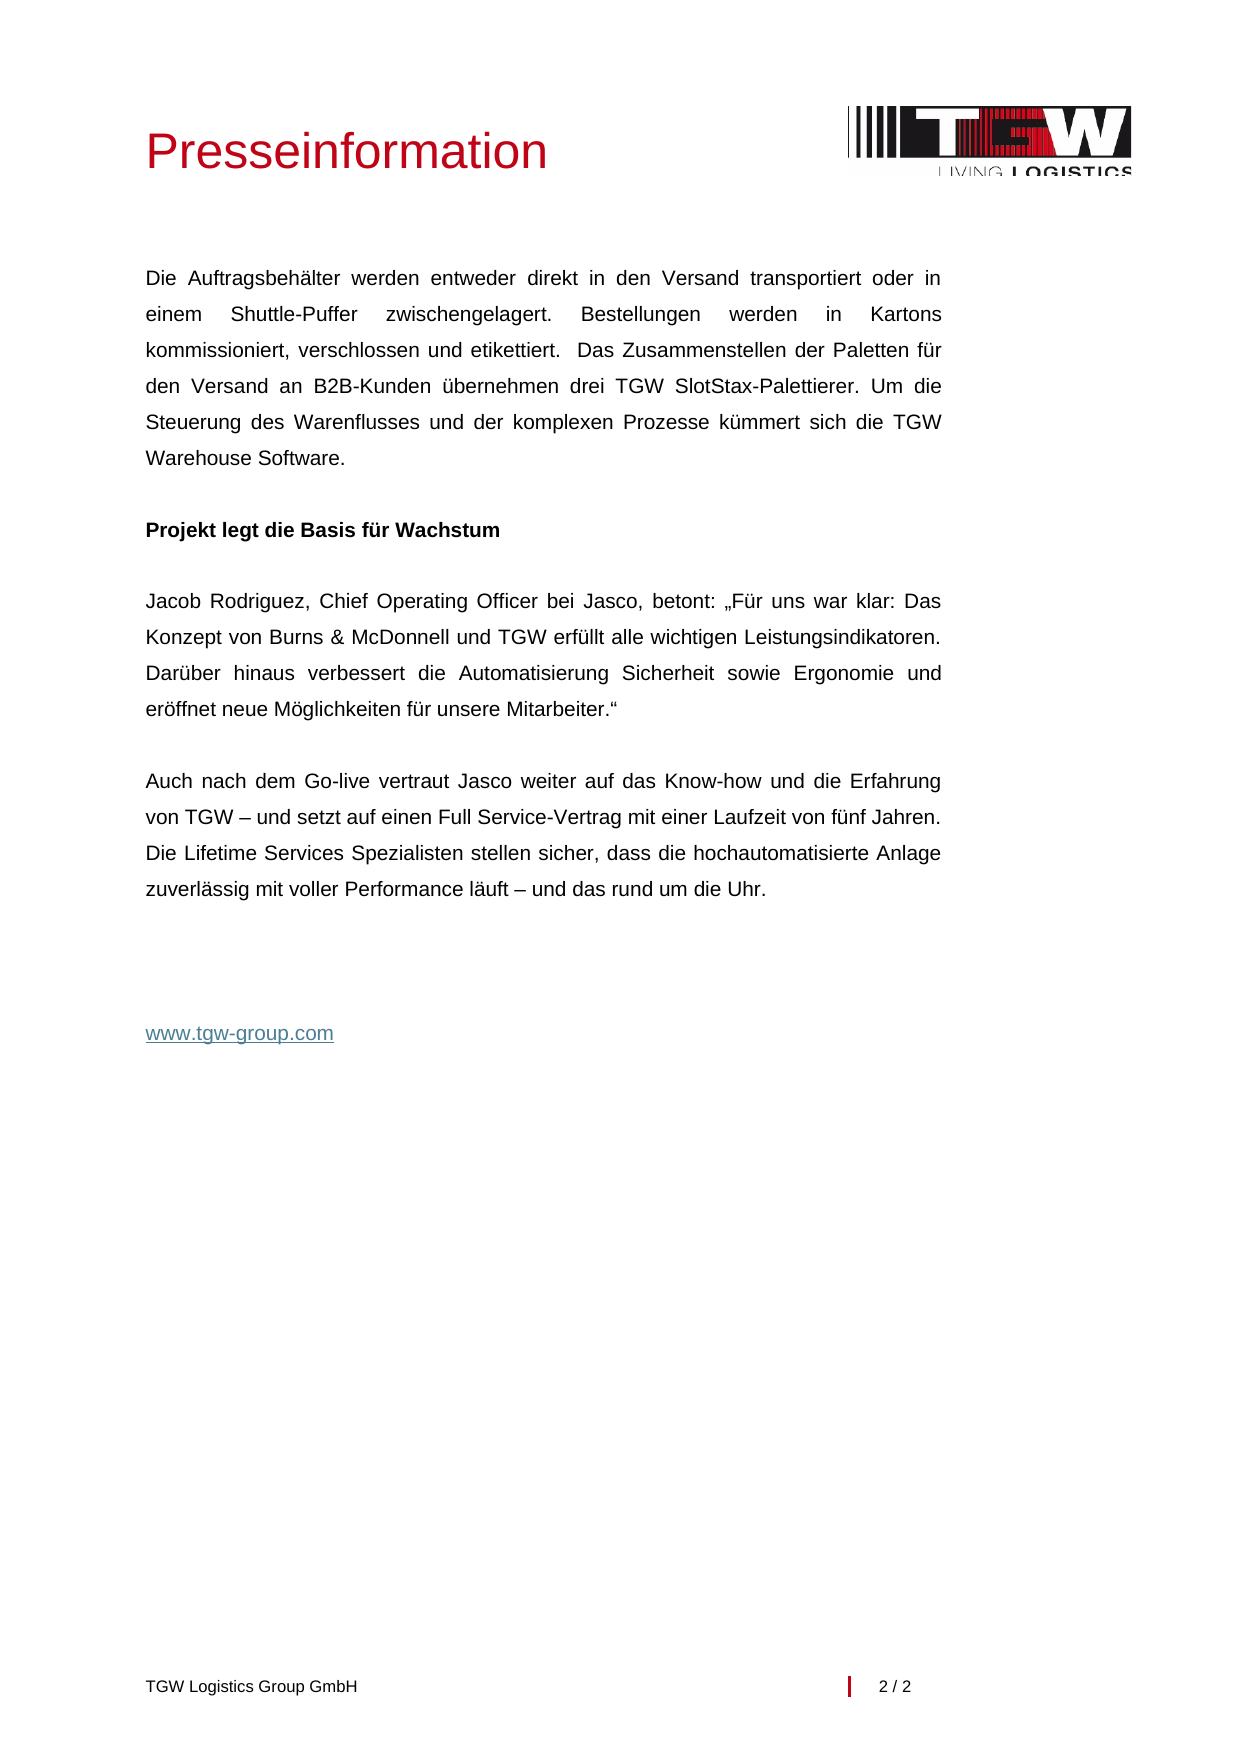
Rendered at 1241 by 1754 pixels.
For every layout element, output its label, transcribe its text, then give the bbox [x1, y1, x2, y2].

text Jacob Rodriguez, Chief Operating Officer bei Jasco, betont: „Für uns war klar: Das Konzept von Burns & McDonnell und TGW erfüllt alle wichtigen Leistungsindikatoren. Darüber hinaus verbessert die Automatisierung Sicherheit sowie Ergonomie und eröffnet neue Möglichkeiten für unsere Mitarbeiter.“ [145, 589, 942, 721]
text www.tgw-group.com [145, 1021, 942, 1088]
picture [846, 106, 1132, 176]
text Die Auftragsbehälter werden entweder direkt in den Versand transportiert oder in einem Shuttle-Puffer zwischengelagert. Bestellungen werden in Kartons kommissioniert, verschlossen und etikettiert. Das Zusammenstellen der Paletten für den Versand an B2B-Kunden übernehmen drei TGW SlotStax-Palettierer. Um die Steuerung des Warenflusses und der komplexen Prozesse kümmert sich die TGW Warehouse Software. [145, 266, 942, 469]
text Projekt legt die Basis für Wachstum [145, 517, 942, 541]
text Auch nach dem Go-live vertraut Jasco weiter auf das Know-how und die Erfahrung von TGW – und setzt auf einen Full Service-Vertrag mit einer Laufzeit von fünf Jahren. Die Lifetime Services Spezialisten stellen sicher, dass die hochautomatisierte Anlage zuverlässig mit voller Performance läuft – und das rund um die Uhr. [145, 769, 942, 901]
